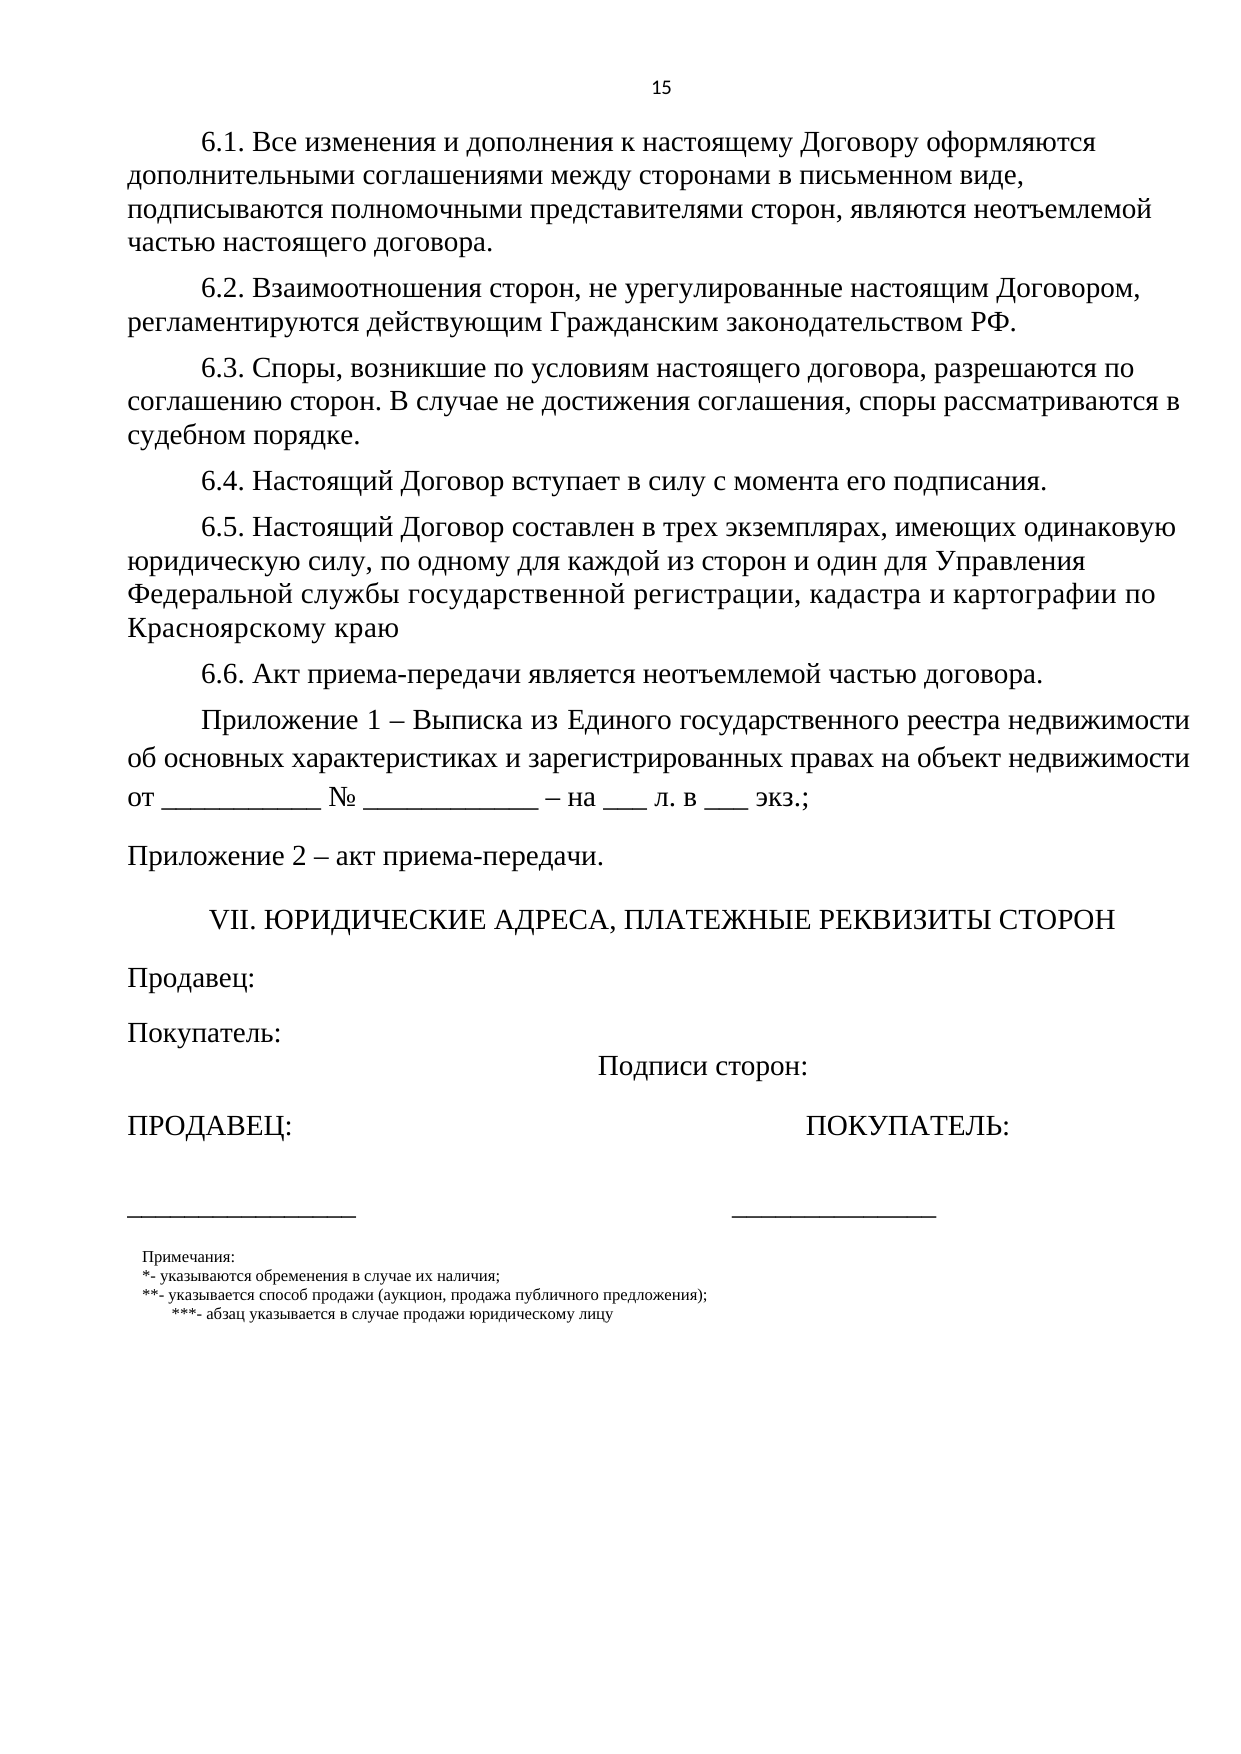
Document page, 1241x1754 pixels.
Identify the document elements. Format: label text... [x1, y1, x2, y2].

text Приложение 2 – акт приема-передачи. [127, 838, 1190, 872]
text *- указываются обременения в случае их наличия; [142, 1266, 1191, 1285]
text ________________ ______________ [127, 1187, 1190, 1221]
subtitle Продавец: [127, 960, 1190, 994]
subtitle Покупатель: [127, 1015, 1190, 1048]
text **- указывается способ продажи (аукцион, продажа публичного предложения); [142, 1285, 1191, 1304]
text ***- абзац указывается в случае продажи юридическому лицу [171, 1304, 1190, 1323]
text 6.5. Настоящий Договор составлен в трех экземплярах, имеющих одинаковую юридическую силу, по одному для каждой из сторон и один для Управления Федеральной службы государственной регистрации, кадастра и картографии по Красноярскому краю [127, 509, 1190, 643]
text Приложение 1 – Выписка из Единого государственного реестра недвижимости об основных характеристиках и зарегистрированных правах на объект недвижимости от ___________ № ____________ – на ___ л. в ___ экз.; [127, 702, 1190, 812]
text 6.1. Все изменения и дополнения к настоящему Договору оформляются дополнительными соглашениями между сторонами в письменном виде, подписываются полномочными представителями сторон, являются неотъемлемой частью настоящего договора. [127, 124, 1190, 258]
text Подписи сторон: [127, 1048, 1190, 1082]
text 6.6. Акт приема-передачи является неотъемлемой частью договора. [127, 656, 1190, 689]
text ПРОДАВЕЦ: ПОКУПАТЕЛЬ: [127, 1108, 1190, 1141]
text 6.2. Взаимоотношения сторон, не урегулированные настоящим Договором, регламентируются действующим Гражданским законодательством РФ. [127, 270, 1190, 337]
text 6.4. Настоящий Договор вступает в силу с момента его подписания. [127, 463, 1190, 497]
text 6.3. Споры, возникшие по условиям настоящего договора, разрешаются по соглашению сторон. В случае не достижения соглашения, споры рассматриваются в судебном порядке. [127, 350, 1190, 451]
text VII. ЮРИДИЧЕСКИЕ АДРЕСА, ПЛАТЕЖНЫЕ РЕКВИЗИТЫ СТОРОН [127, 902, 1190, 935]
text Примечания: [142, 1247, 1191, 1266]
